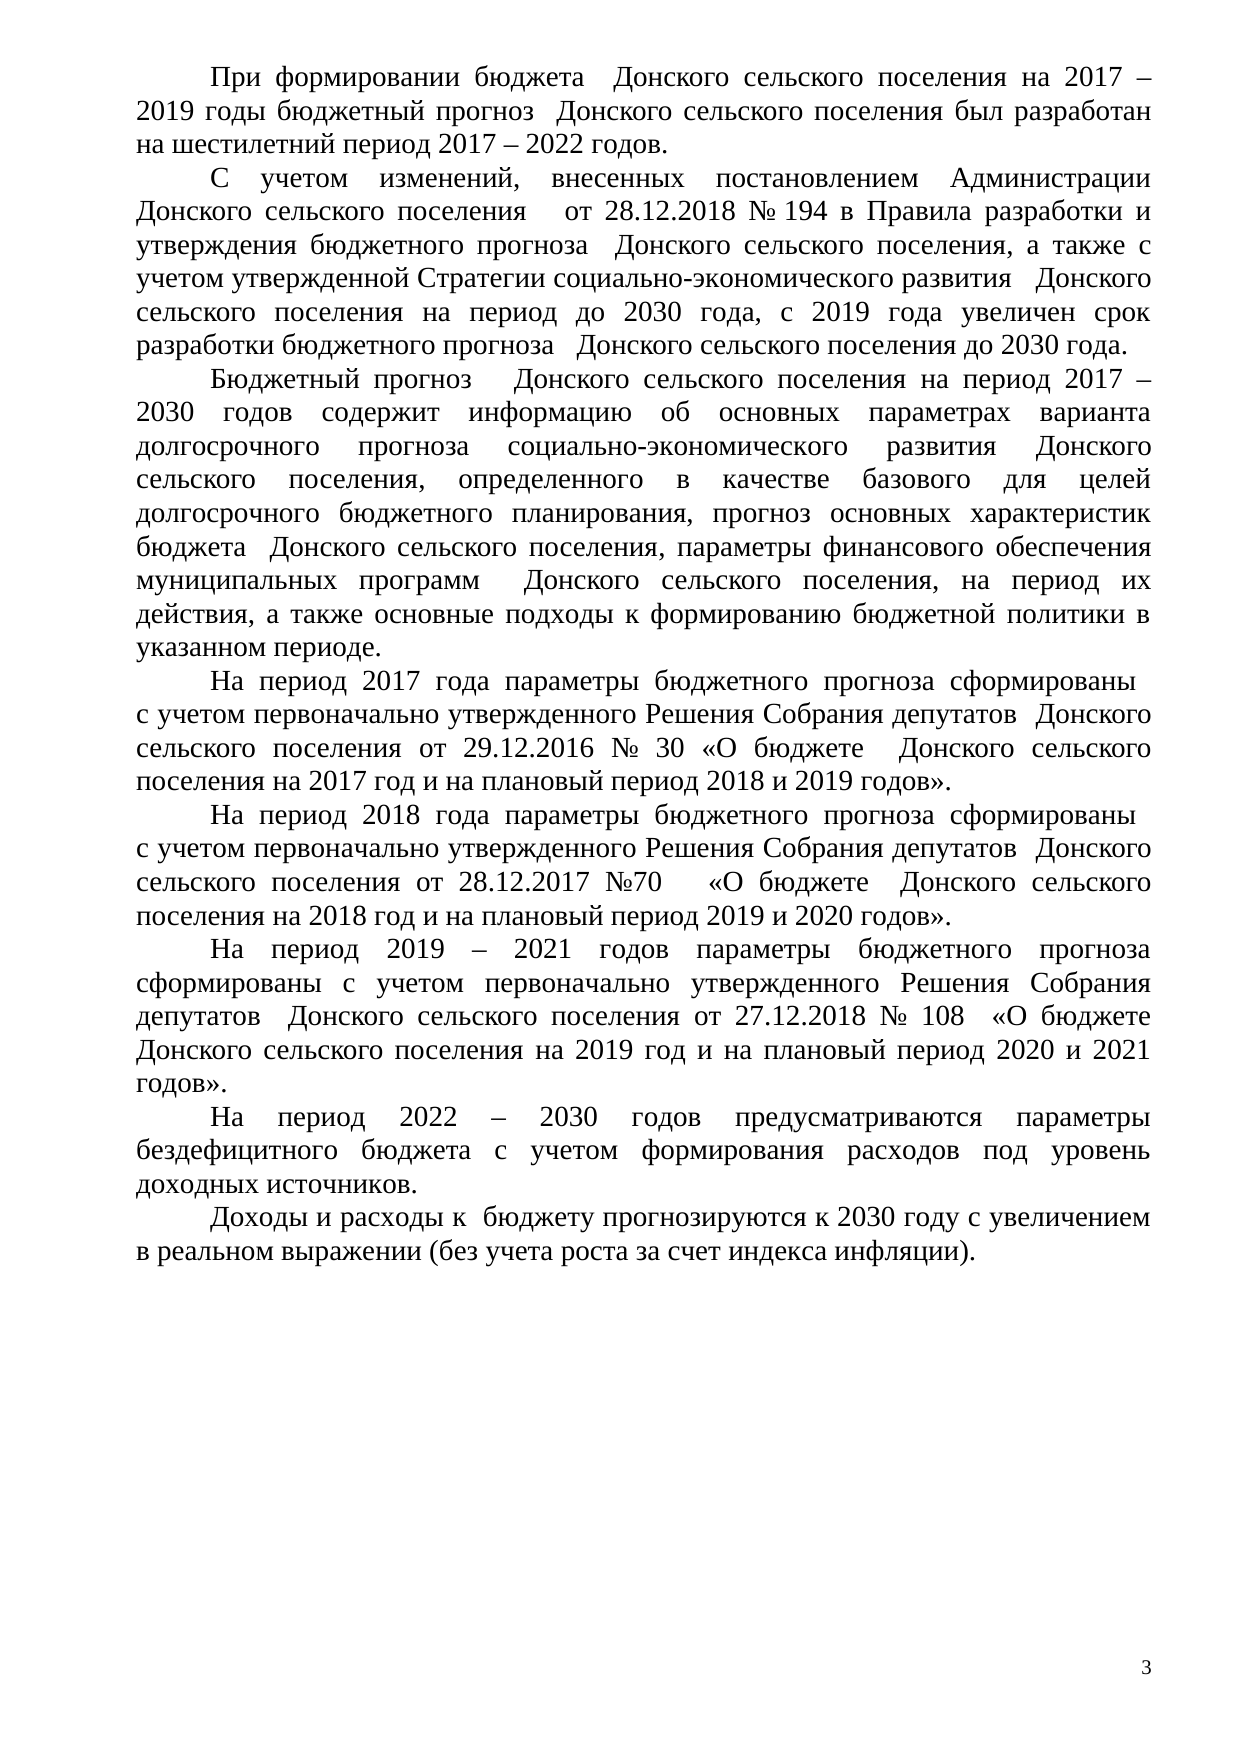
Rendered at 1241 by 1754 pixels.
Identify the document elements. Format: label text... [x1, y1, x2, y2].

text Бюджетный прогноз Донского сельского поселения на период 2017 – 2030 годов содержит информацию об основных параметрах варианта долгосрочного прогноза социально-экономического развития Донского сельского поселения, определенного в качестве базового для целей долгосрочного бюджетного планирования, прогноз основных характеристик бюджета Донского сельского поселения, параметры финансового обеспечения муниципальных программ Донского сельского поселения, на период их действия, а также основные подходы к формированию бюджетной политики в указанном периоде. [136, 361, 1152, 663]
text На период 2019 – 2021 годов параметры бюджетного прогноза сформированы с учетом первоначально утвержденного Решения Собрания депутатов Донского сельского поселения от 27.12.2018 № 108 «О бюджете Донского сельского поселения на 2019 год и на плановый период 2020 и 2021 годов». [136, 931, 1152, 1099]
text На период 2022 – 2030 годов предусматриваются параметры бездефицитного бюджета с учетом формирования расходов под уровень доходных источников. [136, 1099, 1152, 1199]
text На период 2017 года параметры бюджетного прогноза сформированы с учетом первоначально утвержденного Решения Собрания депутатов Донского сельского поселения от 29.12.2016 № 30 «О бюджете Донского сельского поселения на 2017 год и на плановый период 2018 и 2019 годов». [136, 663, 1152, 797]
text С учетом изменений, внесенных постановлением Администрации Донского сельского поселения от 28.12.2018 № 194 в Правила разработки и утверждения бюджетного прогноза Донского сельского поселения, а также с учетом утвержденной Стратегии социально-экономического развития Донского сельского поселения на период до 2030 года, с 2019 года увеличен срок разработки бюджетного прогноза Донского сельского поселения до 2030 года. [136, 160, 1152, 361]
text При формировании бюджета Донского сельского поселения на 2017 – 2019 годы бюджетный прогноз Донского сельского поселения был разработан на шестилетний период 2017 – 2022 годов. [136, 59, 1152, 160]
text Доходы и расходы к бюджету прогнозируются к 2030 году с увеличением в реальном выражении (без учета роста за счет индекса инфляции). [136, 1199, 1152, 1267]
text На период 2018 года параметры бюджетного прогноза сформированы с учетом первоначально утвержденного Решения Собрания депутатов Донского сельского поселения от 28.12.2017 №70 «О бюджете Донского сельского поселения на 2018 год и на плановый период 2019 и 2020 годов». [136, 797, 1152, 931]
